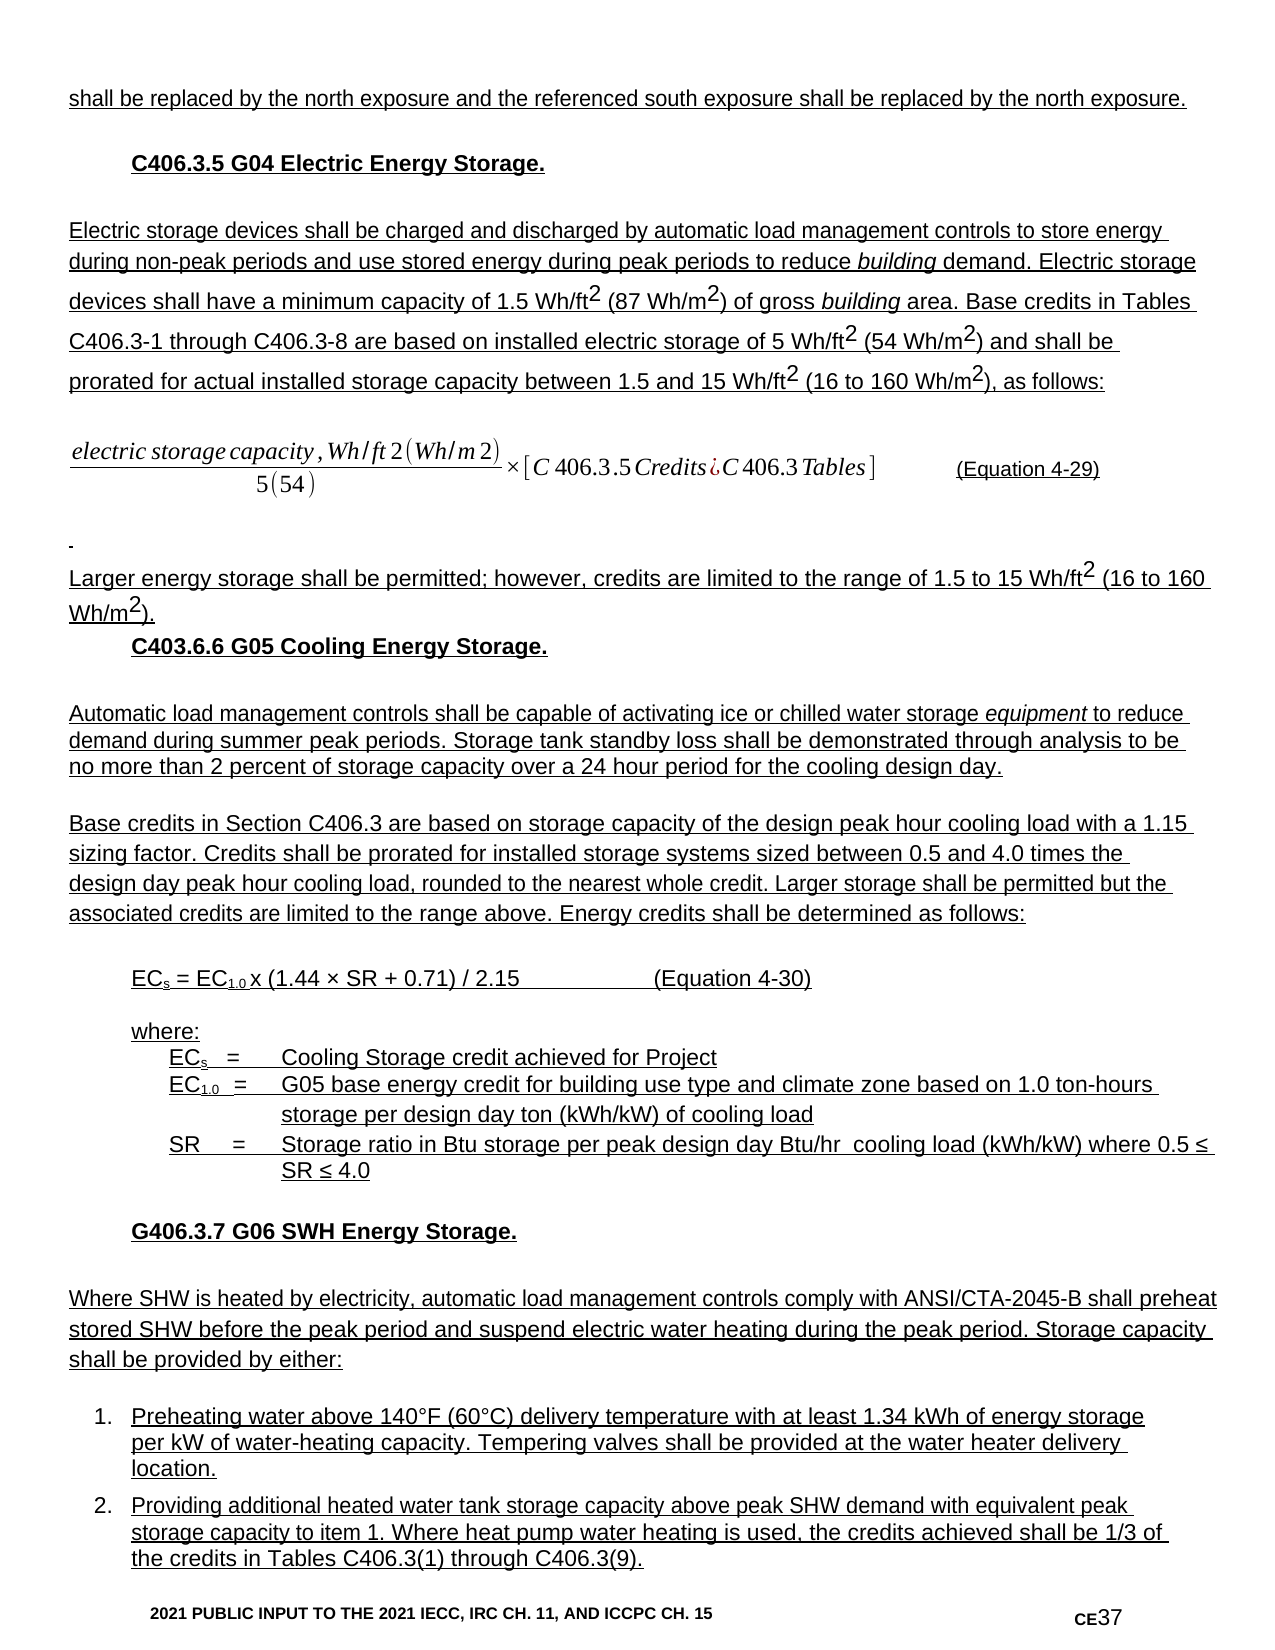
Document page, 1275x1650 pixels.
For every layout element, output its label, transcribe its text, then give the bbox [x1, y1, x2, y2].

subtitle C403.6.6 G05 Cooling Energy Storage. [69, 633, 1219, 659]
text SR = Storage ratio in Btu storage per peak design day Btu/hr cooling load (kWh/kW) where 0.5 ≤ SR ≤ 4.0 [169, 1131, 1219, 1184]
text Automatic load management controls shall be capable of activating ice or chilled water storage equipment to reduce demand during summer peak periods. Storage tank standby loss shall be demonstrated through analysis to be no more than 2 percent of storage capacity over a 24 hour period for the cooling design day. [69, 700, 1190, 723]
text where: [131, 1018, 1219, 1044]
text Electric storage devices shall be charged and discharged by automatic load management controls to store energy during non-peak periods and use stored energy during peak periods to reduce building demand. Electric storage devices shall have a minimum capacity of 1.5 Wh/ft2 (87 Wh/m2) of gross building area. Base credits in Tables C406.3-1 through C406.3-8 are based on installed electric storage of 5 Wh/ft2 (54 Wh/m2) and shall be prorated for actual installed storage capacity between 1.5 and 15 Wh/ft2 (16 to 160 Wh/m2), as follows: [69, 217, 1201, 395]
list Providing additional heated water tank storage capacity above peak SHW demand with equivalent peak storage capacity to item 1. Where heat pump water heating is used, the credits achieved shall be 1/3 of the credits in Tables C406.3(1) through C406.3(9). [94, 1492, 1196, 1571]
text Automatic load management controls shall be capable of activating ice or chilled water storage equipment to reduce demand during summer peak periods. Storage tank standby loss shall be demonstrated through analysis to be no more than 2 percent of storage capacity over a 24 hour period for the cooling design day. [69, 724, 1190, 779]
list Preheating water above 140°F (60°C) delivery temperature with at least 1.34 kWh of energy storage per kW of water-heating capacity. Tempering valves shall be provided at the water heater delivery location. [94, 1403, 1147, 1482]
text Where SHW is heated by electricity, automatic load management controls comply with ANSI/CTA-2045-B shall preheat stored SHW before the peak period and suspend electric water heating during the peak period. Storage capacity shall be provided by either: [69, 1285, 1219, 1372]
text Larger energy storage shall be permitted; however, credits are limited to the range of 1.5 to 15 Wh/ft2 (16 to 160 Wh/m2). [69, 535, 1219, 626]
text ECs = Cooling Storage credit achieved for Project [169, 1044, 1219, 1071]
text Base credits in Section C406.3 are based on storage capacity of the design peak hour cooling load with a 1.15 sizing factor. Credits shall be prorated for installed storage systems sized between 0.5 and 4.0 times the design day peak hour cooling load, rounded to the nearest whole credit. Larger storage shall be permitted but the associated credits are limited to the range above. Energy credits shall be determined as follows: [69, 810, 1196, 927]
subtitle G406.3.7 G06 SWH Energy Storage. [69, 1218, 1219, 1244]
subtitle C406.3.5 G04 Electric Energy Storage. [69, 150, 1219, 176]
text EC1.0 = G05 base energy credit for building use type and climate zone based on 1.0 ton-hours storage per design day ton (kWh/kW) of cooling load [169, 1071, 1196, 1127]
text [69, 85, 1219, 112]
text (Equation 4-29) [69, 436, 1219, 499]
text ECs = EC1.0 x (1.44 × SR + 0.71) / 2.15 (Equation 4-30) [69, 965, 1219, 991]
